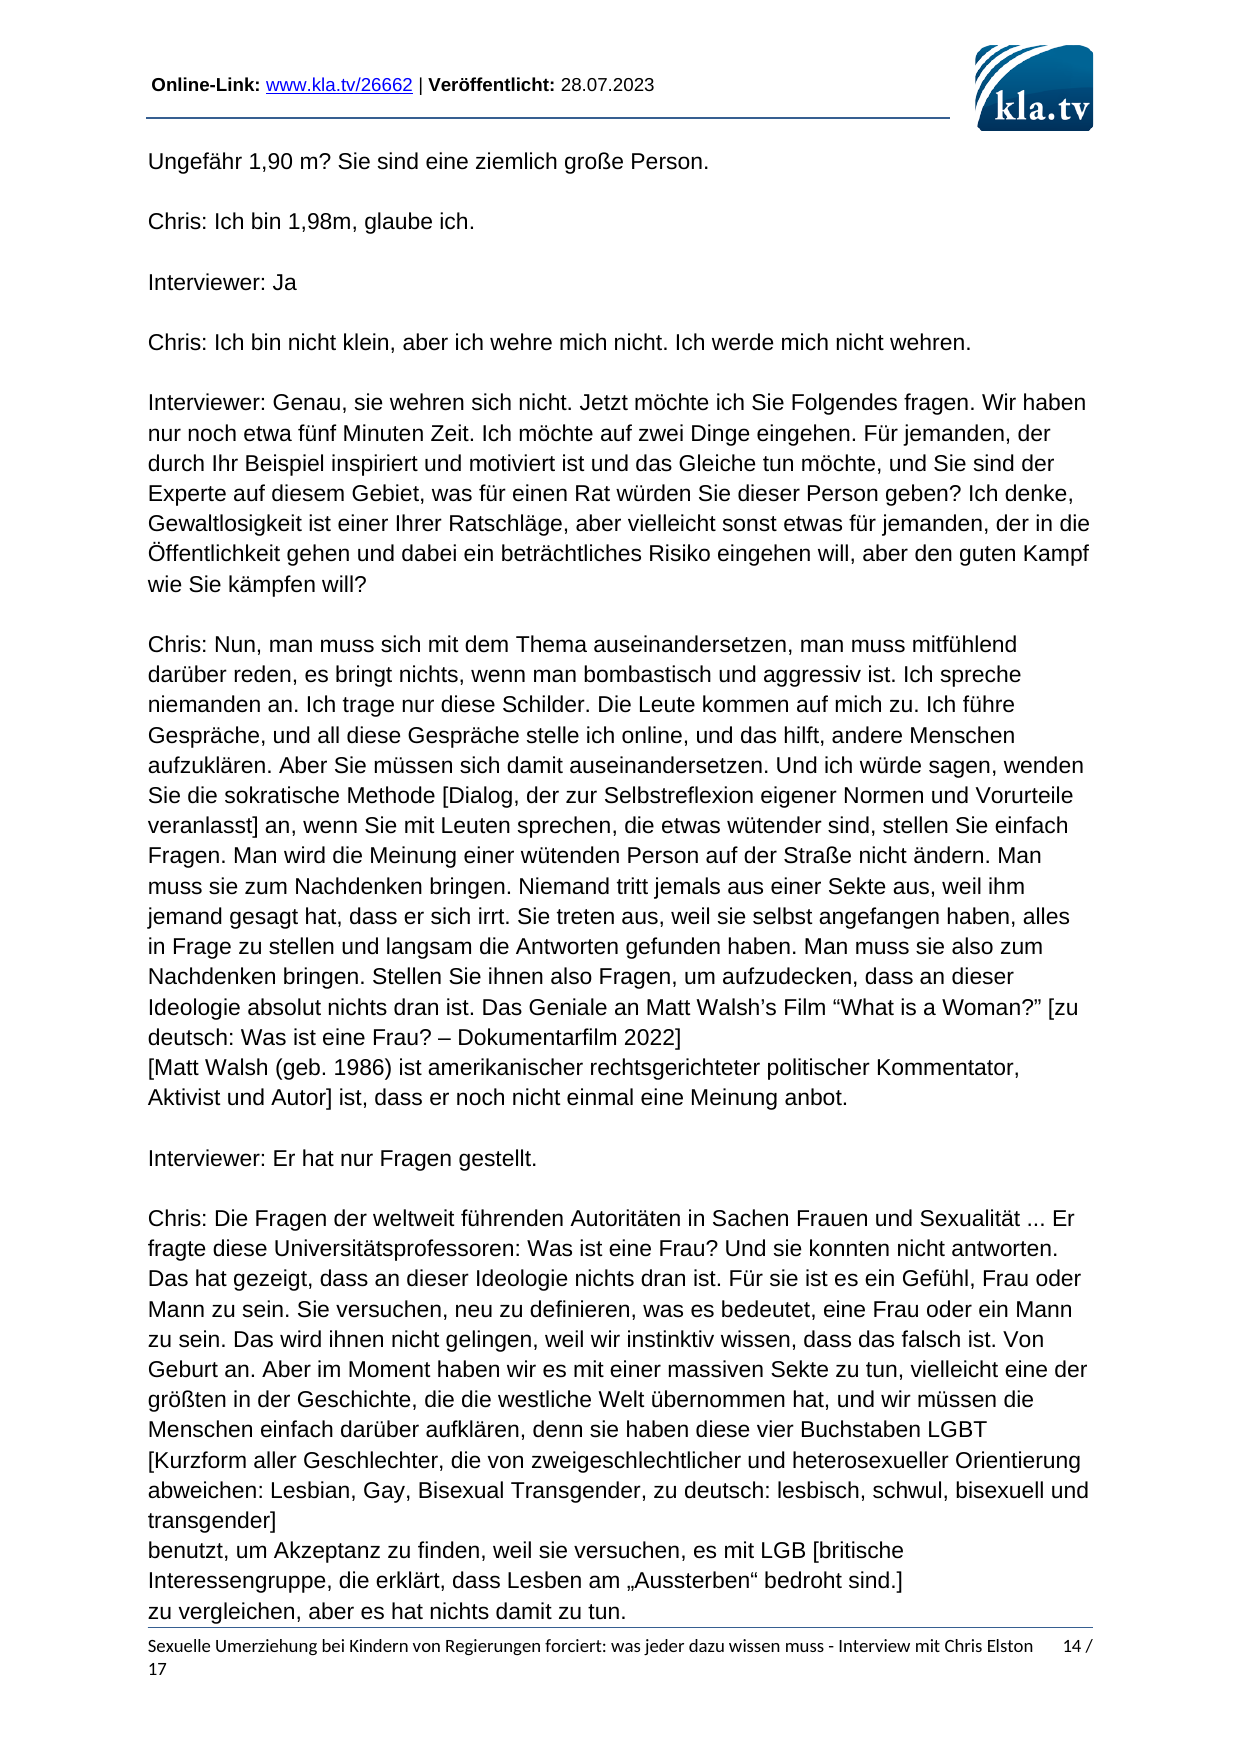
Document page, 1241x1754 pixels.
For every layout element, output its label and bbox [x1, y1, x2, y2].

text [148, 148, 1093, 1624]
